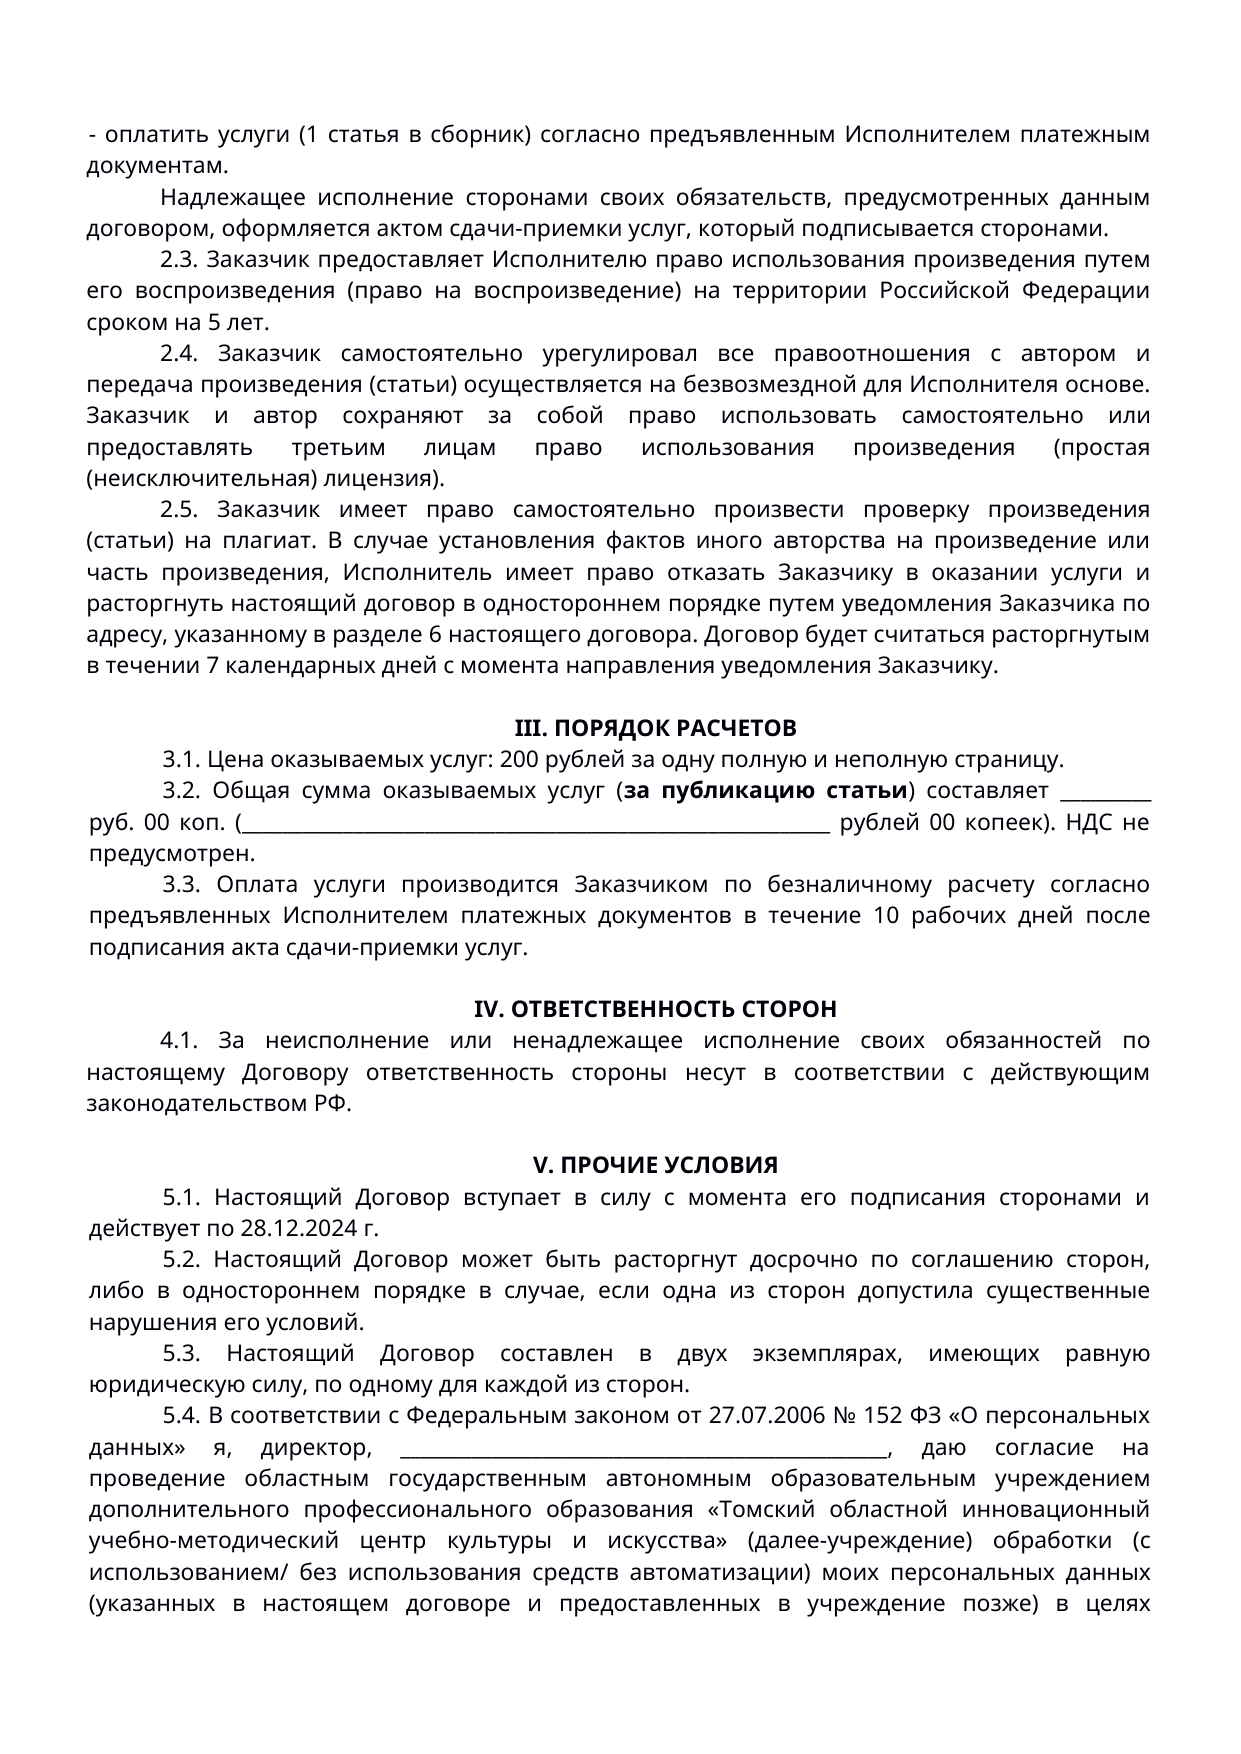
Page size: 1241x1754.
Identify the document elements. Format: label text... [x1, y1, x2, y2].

text 2.4. Заказчик самостоятельно урегулировал все правоотношения с автором и передача произведения (статьи) осуществляется на безвозмездной для Исполнителя основе. Заказчик и автор сохраняют за собой право использовать самостоятельно или предоставлять третьим лицам право использования произведения (простая (неисключительная) лицензия). [86, 337, 1152, 493]
text IV. ОТВЕТСТВЕННОСТЬ СТОРОН [86, 993, 1152, 1024]
text 2.3. Заказчик предоставляет Исполнителю право использования произведения путем его воспроизведения (право на воспроизведение) на территории Российской Федерации сроком на 5 лет. [86, 243, 1152, 337]
text 5.3. Настоящий Договор составлен в двух экземплярах, имеющих равную юридическую силу, по одному для каждой из сторон. [89, 1337, 1152, 1399]
text 4.1. За неисполнение или ненадлежащее исполнение своих обязанностей по настоящему Договору ответственность стороны несут в соответствии с действующим законодательством РФ. [86, 1024, 1152, 1118]
text 5.1. Настоящий Договор вступает в силу с момента его подписания сторонами и действует по 28.12.2024 г. [89, 1181, 1152, 1243]
text 5.2. Настоящий Договор может быть расторгнут досрочно по соглашению сторон, либо в одностороннем порядке в случае, если одна из сторон допустила существенные нарушения его условий. [89, 1243, 1152, 1337]
text Надлежащее исполнение сторонами своих обязательств, предусмотренных данным договором, оформляется актом сдачи-приемки услуг, который подписывается сторонами. [86, 181, 1152, 243]
text III. ПОРЯДОК РАСЧЕТОВ [86, 712, 1152, 743]
text 3.1. Цена оказываемых услуг: 200 рублей за одну полную и неполную страницу. [89, 743, 1152, 774]
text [89, 1399, 1152, 1618]
text V. ПРОЧИЕ УСЛОВИЯ [86, 1149, 1152, 1181]
text 2.5. Заказчик имеет право самостоятельно произвести проверку произведения (статьи) на плагиат. В случае установления фактов иного авторства на произведение или часть произведения, Исполнитель имеет право отказать Заказчику в оказании услуги и расторгнуть настоящий договор в одностороннем порядке путем уведомления Заказчика по адресу, указанному в разделе 6 настоящего договора. Договор будет считаться расторгнутым в течении 7 календарных дней с момента направления уведомления Заказчику. [86, 493, 1152, 681]
text 3.2. Общая сумма оказываемых услуг (за публикацию статьи) составляет _________ руб. 00 коп. (__________________________________________________________ рублей 00 копеек). НДС не предусмотрен. [89, 774, 1152, 868]
text - оплатить услуги (1 статья в сборник) согласно предъявленным Исполнителем платежным документам. [86, 118, 1152, 181]
text 3.3. Оплата услуги производится Заказчиком по безналичному расчету согласно предъявленных Исполнителем платежных документов в течение 10 рабочих дней после подписания акта сдачи-приемки услуг. [89, 868, 1152, 962]
